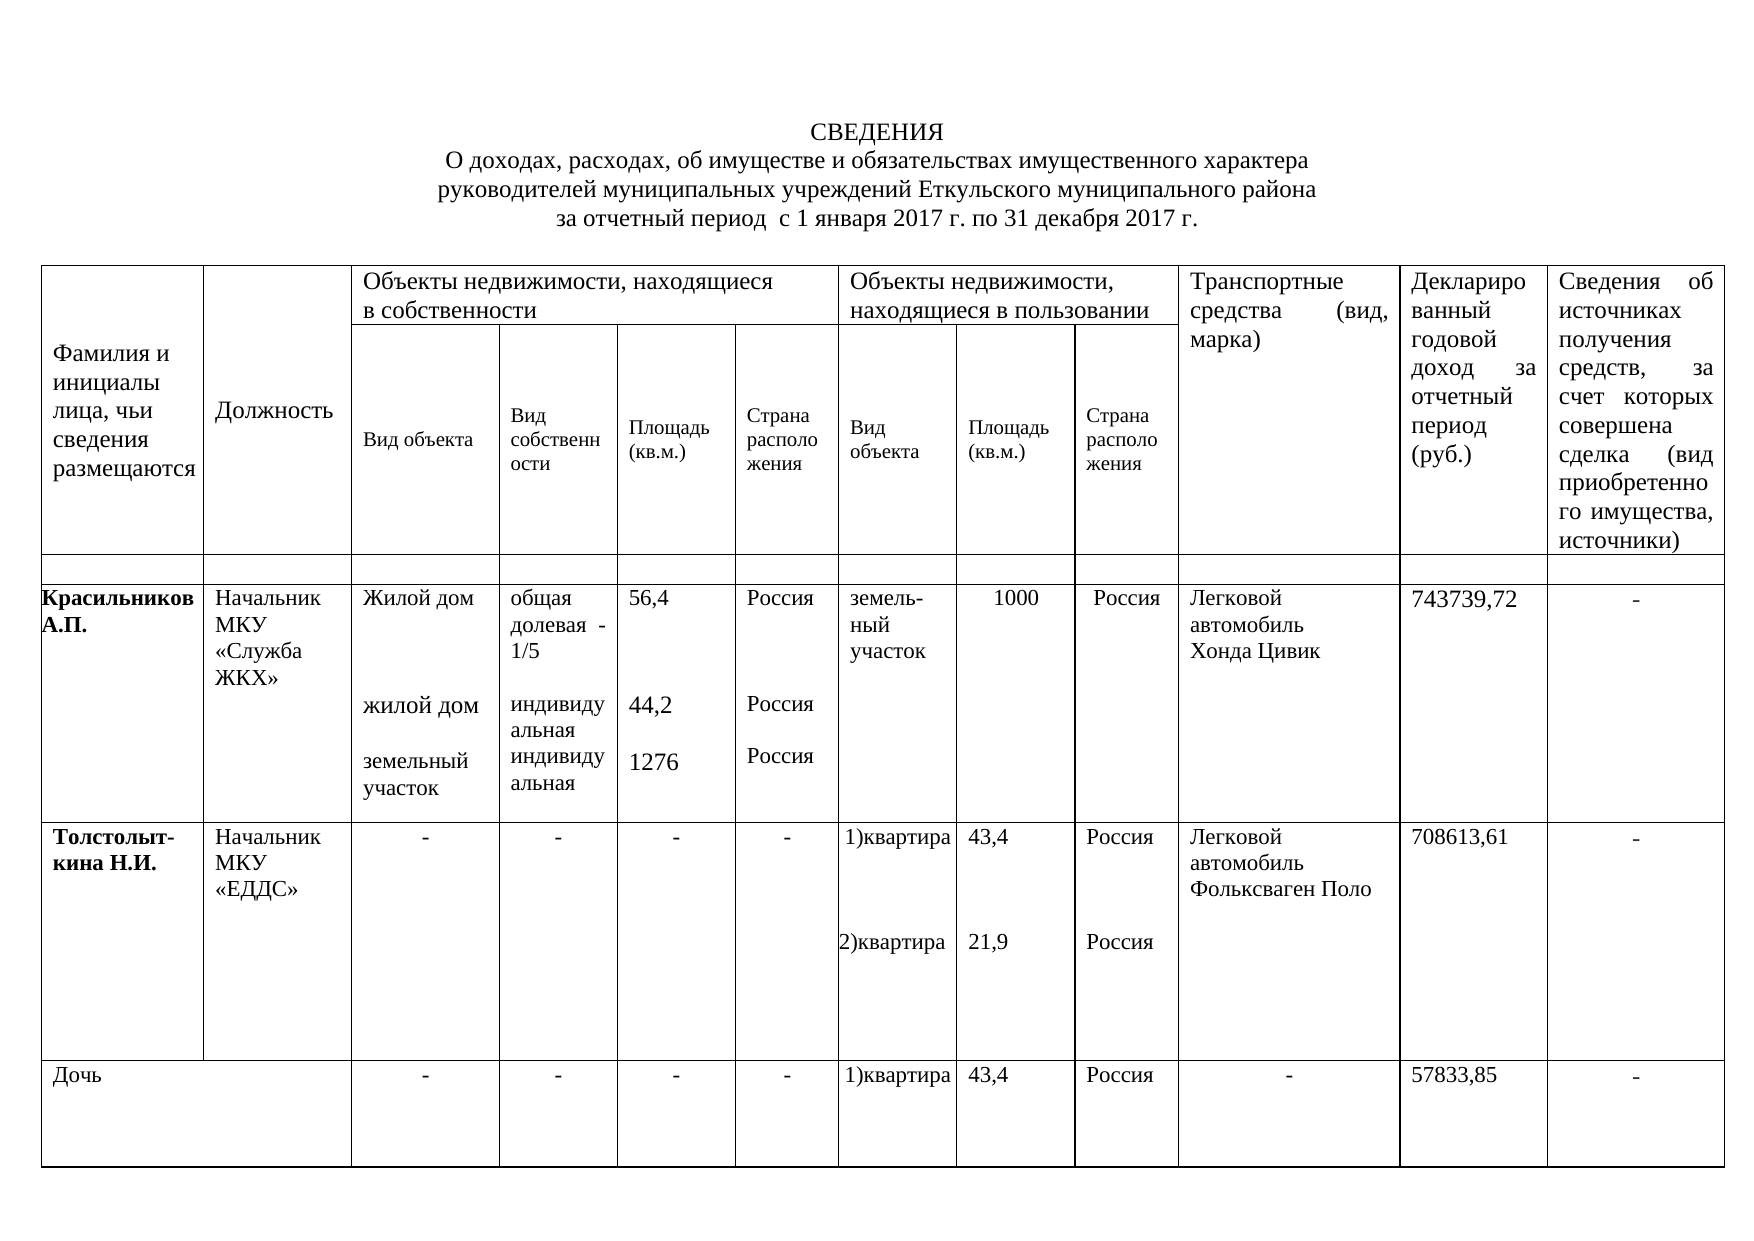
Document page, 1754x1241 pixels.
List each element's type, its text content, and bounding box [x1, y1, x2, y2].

table_cell 56,4 44,2 1276 [618, 585, 735, 822]
table_cell [1179, 555, 1399, 583]
table_header Сведения об источниках получения средств, за счет которых совершена сделка (вид приобретенного имущества, источники) [1548, 266, 1724, 554]
table_cell - [352, 823, 499, 1060]
table_cell Страна расположения [736, 325, 838, 554]
table_cell общая долевая -1/5 индивидуальная индивидуальная [500, 585, 617, 822]
table_cell 708613,61 [1401, 823, 1547, 1060]
table_cell [839, 555, 956, 583]
table_header Фамилия и инициалы лица, чьи сведения размещаются [42, 266, 203, 554]
table_cell [957, 555, 1074, 583]
table_cell - [1548, 585, 1724, 822]
table_cell Россия Россия [1076, 823, 1178, 1060]
table_cell Дочь [42, 1061, 351, 1166]
table_cell - [1179, 1061, 1399, 1166]
table_cell [1076, 555, 1178, 583]
table_cell 1000 [957, 585, 1074, 822]
table_header Объекты недвижимости, находящиеся в собственности [352, 266, 838, 324]
table_cell Вид объекта [352, 325, 499, 554]
text О доходах, расходах, об имуществе и обязательствах имущественного характера [71, 145, 1683, 174]
table_cell Красильников А.П. [42, 585, 203, 822]
table_cell Начальник МКУ «ЕДДС» [204, 823, 351, 1060]
table_cell - [736, 1061, 838, 1166]
table_cell - [500, 823, 617, 1060]
table_cell Легковой автомобиль Хонда Цивик [1179, 585, 1399, 822]
table_cell [618, 555, 735, 583]
table_header Декларированный годовой доход за отчетный период (руб.) [1401, 266, 1547, 554]
text руководителей муниципальных учреждений Еткульского муниципального района [71, 174, 1683, 203]
table_cell - [618, 823, 735, 1060]
table_cell Страна расположения [1076, 325, 1178, 554]
table_cell [352, 555, 499, 583]
table_cell Россия [1076, 585, 1178, 822]
table_cell Жилой дом жилой дом земельный участок [352, 585, 499, 822]
table_header Должность [204, 266, 351, 554]
table_cell - [1548, 823, 1724, 1060]
table_cell Россия Россия [1076, 1061, 1178, 1166]
table_cell - [500, 1061, 617, 1166]
table_cell Площадь (кв.м.) [957, 325, 1074, 554]
text СВЕДЕНИЯ [71, 117, 1683, 145]
table_cell [1548, 555, 1724, 583]
table_cell Площадь (кв.м.) [618, 325, 735, 554]
table_header Объекты недвижимости, находящиеся в пользовании [839, 266, 1178, 324]
table_cell Россия Россия Россия [736, 585, 838, 822]
table_cell Легковой автомобиль Фольксваген Поло [1179, 823, 1399, 1060]
table_cell - [1548, 1061, 1724, 1166]
table_cell 743739,72 [1401, 585, 1547, 822]
table_cell [500, 555, 617, 583]
table_cell Толстолыт-кина Н.И. [42, 823, 203, 1060]
table_header Транспортные средства (вид, марка) [1179, 266, 1399, 554]
table_cell Начальник МКУ «Служба ЖКХ» [204, 585, 351, 822]
table_cell 43,4 21,9 [957, 823, 1074, 1060]
table_cell - [618, 1061, 735, 1166]
table_cell - [736, 823, 838, 1060]
table_cell [42, 555, 203, 583]
table_cell Вид собственности [500, 325, 617, 554]
table_cell [1401, 555, 1547, 583]
table_cell [204, 555, 351, 583]
table_cell [736, 555, 838, 583]
table_cell - [352, 1061, 499, 1166]
table_cell 43,4 21,9 [957, 1061, 1074, 1166]
table_cell Вид объекта [839, 325, 956, 554]
text за отчетный период с 1 января 2017 г. по 31 декабря 2017 г. [71, 203, 1683, 232]
table_cell земель-ный участок [839, 585, 956, 822]
table_cell 1)квартира 2)квартира [839, 823, 956, 1060]
table_cell 57833,85 [1401, 1061, 1547, 1166]
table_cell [839, 1061, 956, 1166]
